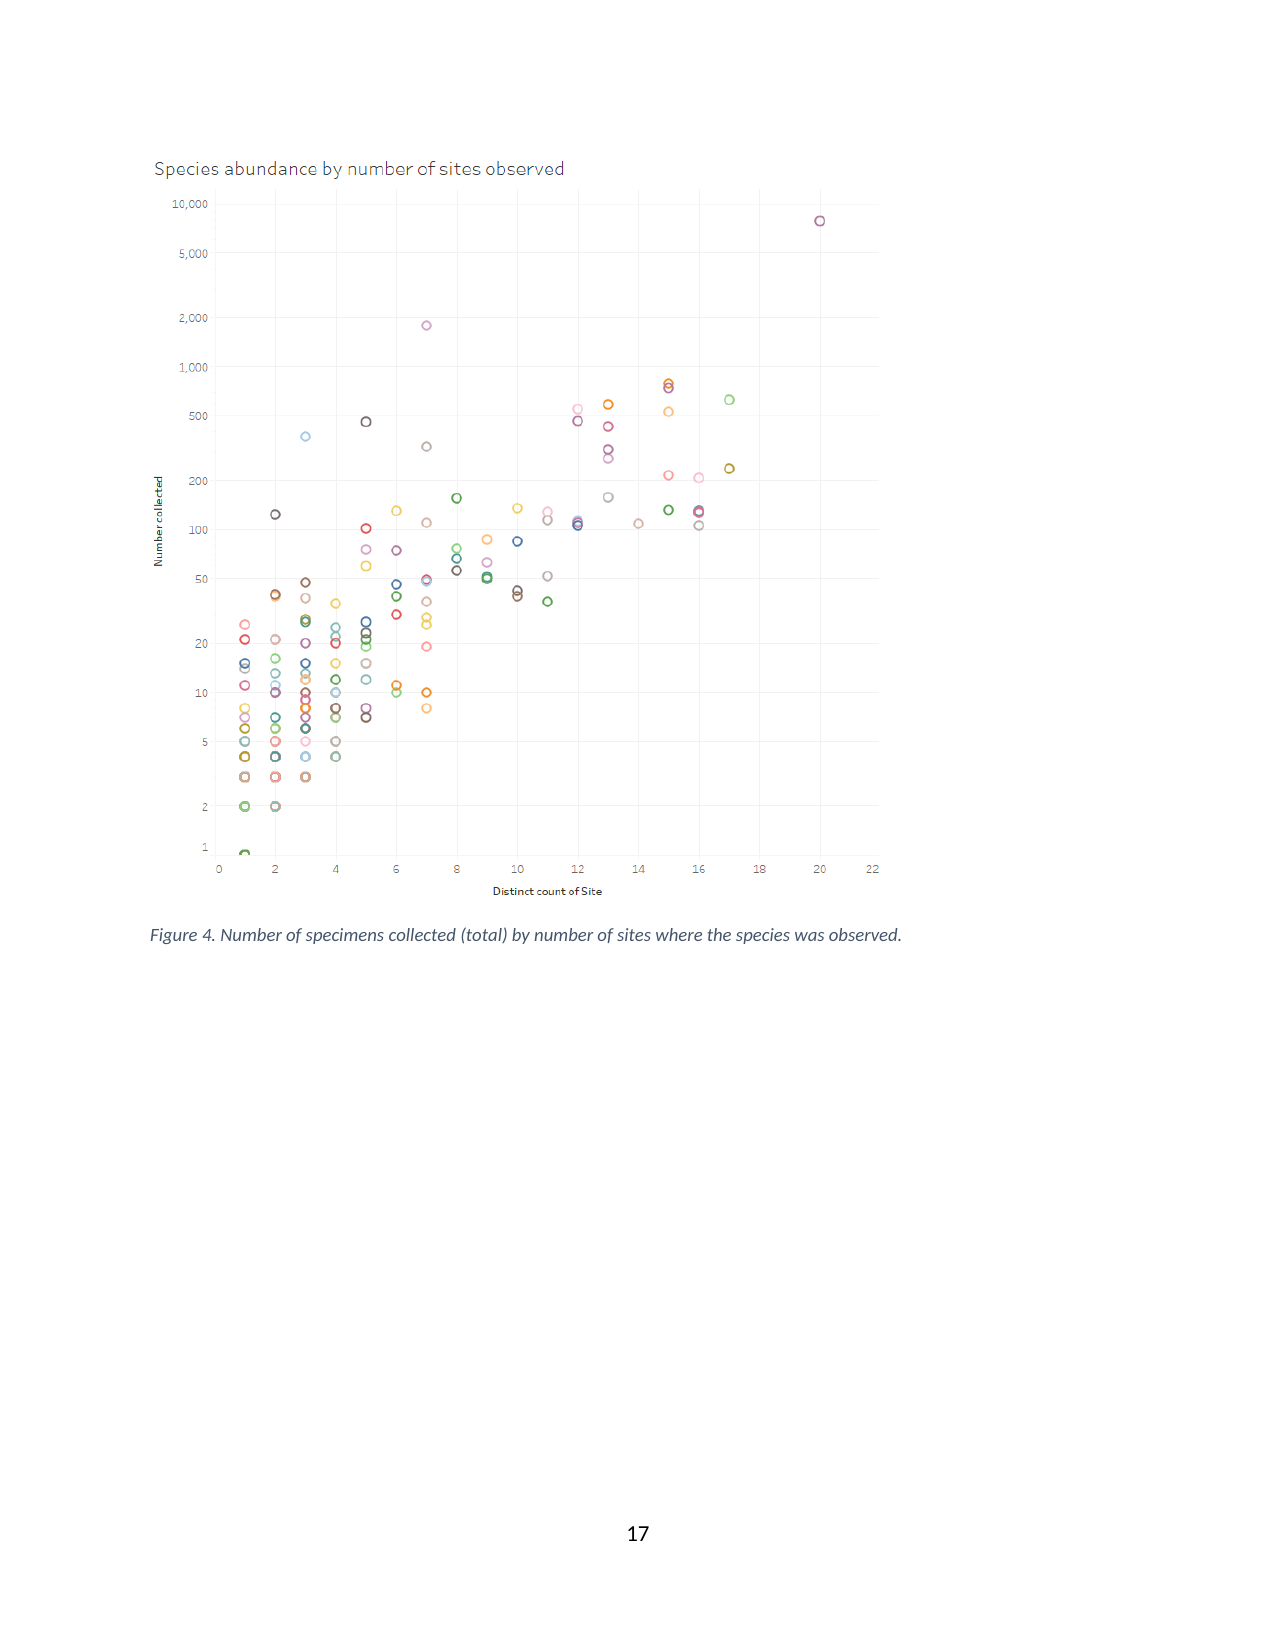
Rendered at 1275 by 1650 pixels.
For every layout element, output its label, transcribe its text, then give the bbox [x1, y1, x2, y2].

picture [150, 150, 879, 905]
